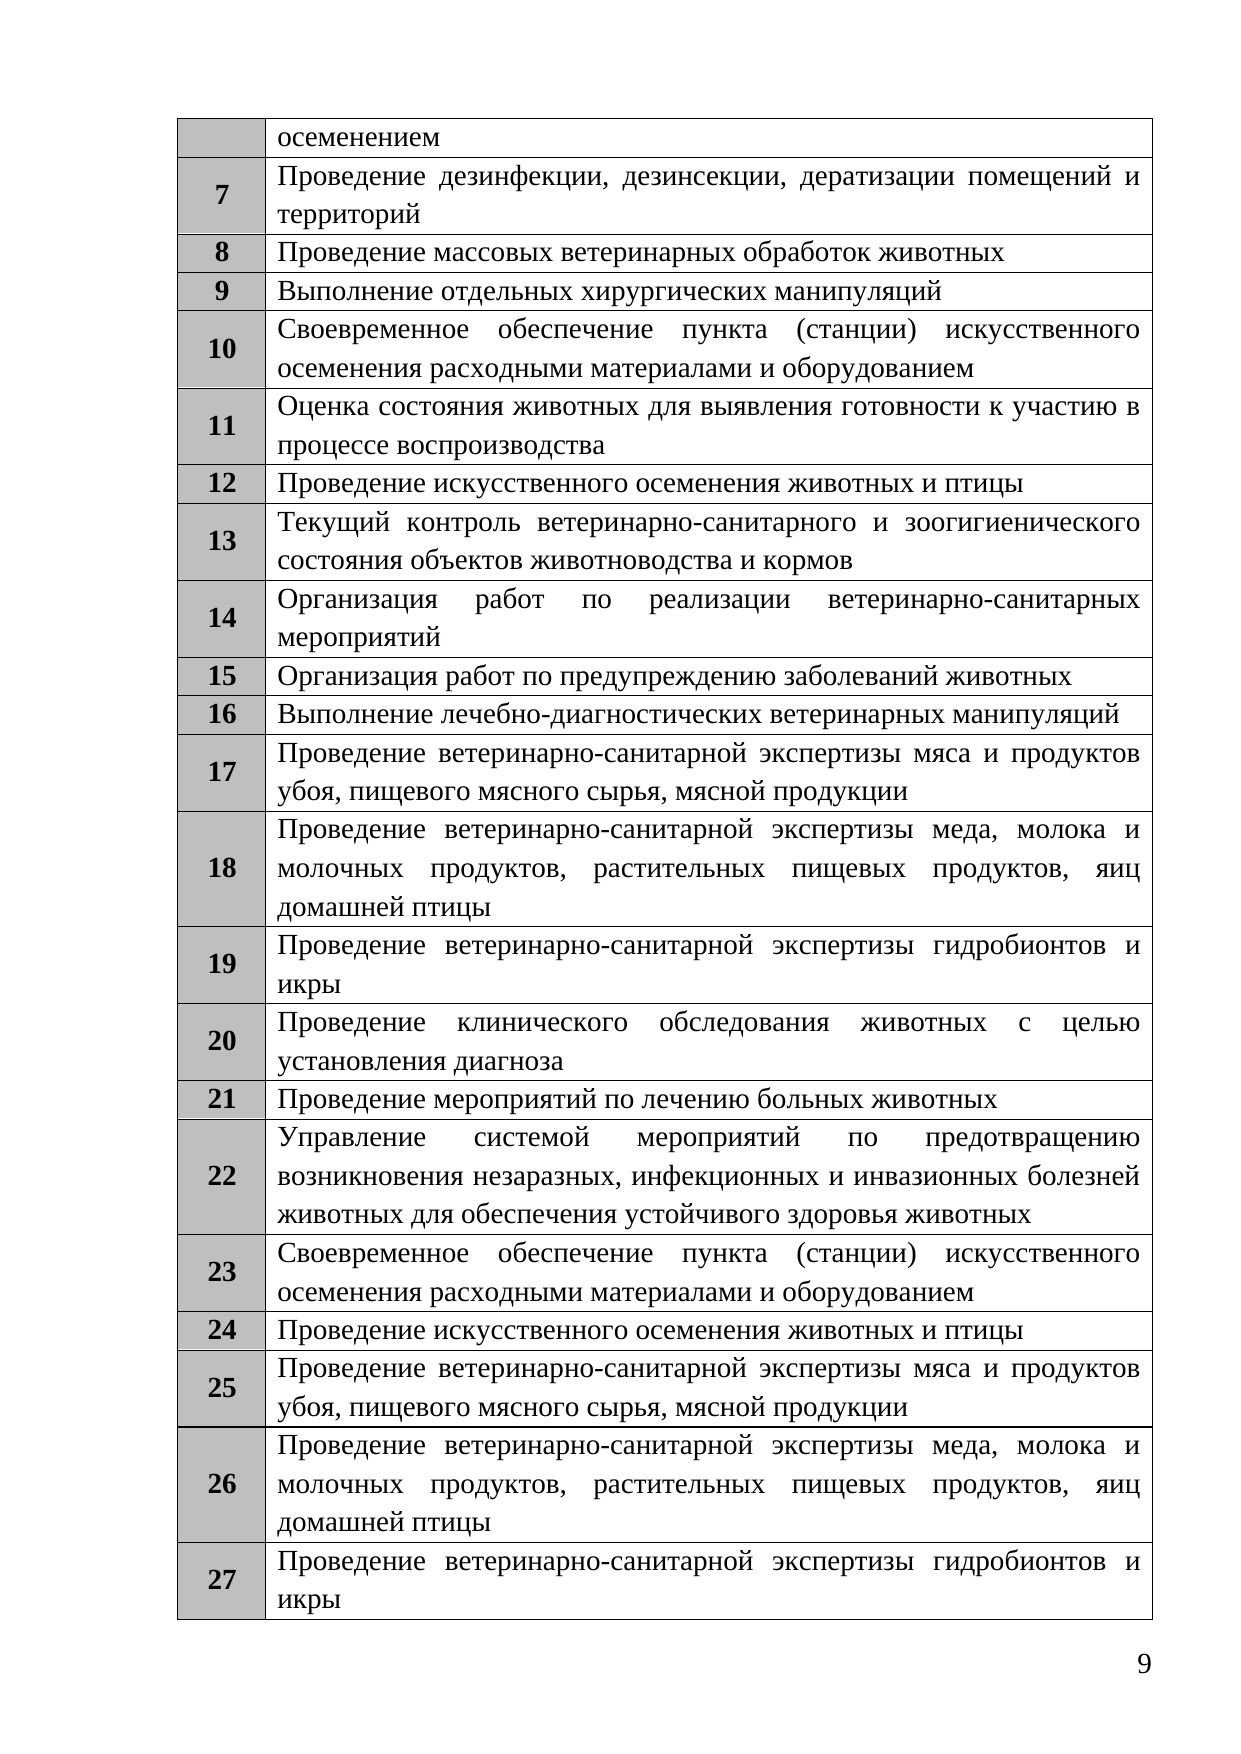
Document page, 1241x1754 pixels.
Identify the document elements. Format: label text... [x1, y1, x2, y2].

table_cell 22 [178, 1120, 265, 1234]
table_cell 26 [178, 1428, 265, 1542]
table_cell Проведение клинического обследования животных с целью установления диагноза [266, 1004, 1152, 1080]
table_cell 23 [178, 1235, 265, 1311]
table_cell Проведение ветеринарно-санитарной экспертизы мяса и продуктов убоя, пищевого мясного сырья, мясной продукции [266, 1351, 1152, 1426]
table_cell 8 [178, 235, 265, 272]
table_cell 18 [178, 812, 265, 926]
table_cell Своевременное обеспечение пункта (станции) искусственного осеменения расходными материалами и оборудованием [266, 311, 1152, 387]
table_cell 25 [178, 1351, 265, 1426]
table_cell 10 [178, 311, 265, 387]
table_cell 24 [178, 1312, 265, 1349]
table_cell 15 [178, 658, 265, 695]
table_cell 21 [178, 1081, 265, 1118]
table_cell Проведение дезинфекции, дезинсекции, дератизации помещений и территорий [266, 158, 1152, 233]
table_cell Текущий контроль ветеринарно-санитарного и зоогигиенического состояния объектов животноводства и кормов [266, 504, 1152, 580]
table_cell Своевременное обеспечение пункта (станции) искусственного осеменения расходными материалами и оборудованием [266, 1235, 1152, 1311]
table_cell 16 [178, 696, 265, 734]
table_cell Проведение ветеринарно-санитарной экспертизы мяса и продуктов убоя, пищевого мясного сырья, мясной продукции [266, 735, 1152, 811]
table_cell 6 [178, 119, 265, 157]
table_cell 12 [178, 465, 265, 503]
table_cell Проведение ветеринарно-санитарной экспертизы гидробионтов и икры [266, 927, 1152, 1003]
table_cell Проведение мероприятий по лечению больных животных [266, 1081, 1152, 1118]
table_cell Выполнение лечебно-диагностических ветеринарных манипуляций [266, 696, 1152, 734]
table_cell Проведение ветеринарно-санитарной экспертизы гидробионтов и икры [266, 1543, 1152, 1619]
table_cell 27 [178, 1543, 265, 1619]
table_cell 11 [178, 389, 265, 464]
table_cell 14 [178, 581, 265, 657]
table_cell 19 [178, 927, 265, 1003]
table_cell 20 [178, 1004, 265, 1080]
table_cell Проведение ветеринарно-санитарной экспертизы меда, молока и молочных продуктов, растительных пищевых продуктов, яиц домашней птицы [266, 812, 1152, 926]
table_cell Управление системой мероприятий по предотвращению возникновения незаразных, инфекционных и инвазионных болезней животных для обеспечения устойчивого здоровья животных [266, 1120, 1152, 1234]
table_cell Оценка состояния животных для выявления готовности к участию в процессе воспроизводства [266, 389, 1152, 464]
table_cell 9 [178, 273, 265, 310]
table_cell Проведение искусственного осеменения животных и птицы [266, 465, 1152, 503]
table_cell 13 [178, 504, 265, 580]
table_cell Проведение массовых ветеринарных обработок животных [266, 235, 1152, 272]
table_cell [266, 119, 1152, 157]
table_cell Проведение искусственного осеменения животных и птицы [266, 1312, 1152, 1349]
table_cell Организация работ по реализации ветеринарно-санитарных мероприятий [266, 581, 1152, 657]
table_cell Проведение ветеринарно-санитарной экспертизы меда, молока и молочных продуктов, растительных пищевых продуктов, яиц домашней птицы [266, 1428, 1152, 1542]
table_cell Организация работ по предупреждению заболеваний животных [266, 658, 1152, 695]
table_cell Выполнение отдельных хирургических манипуляций [266, 273, 1152, 310]
table_cell 17 [178, 735, 265, 811]
table_cell 7 [178, 158, 265, 233]
